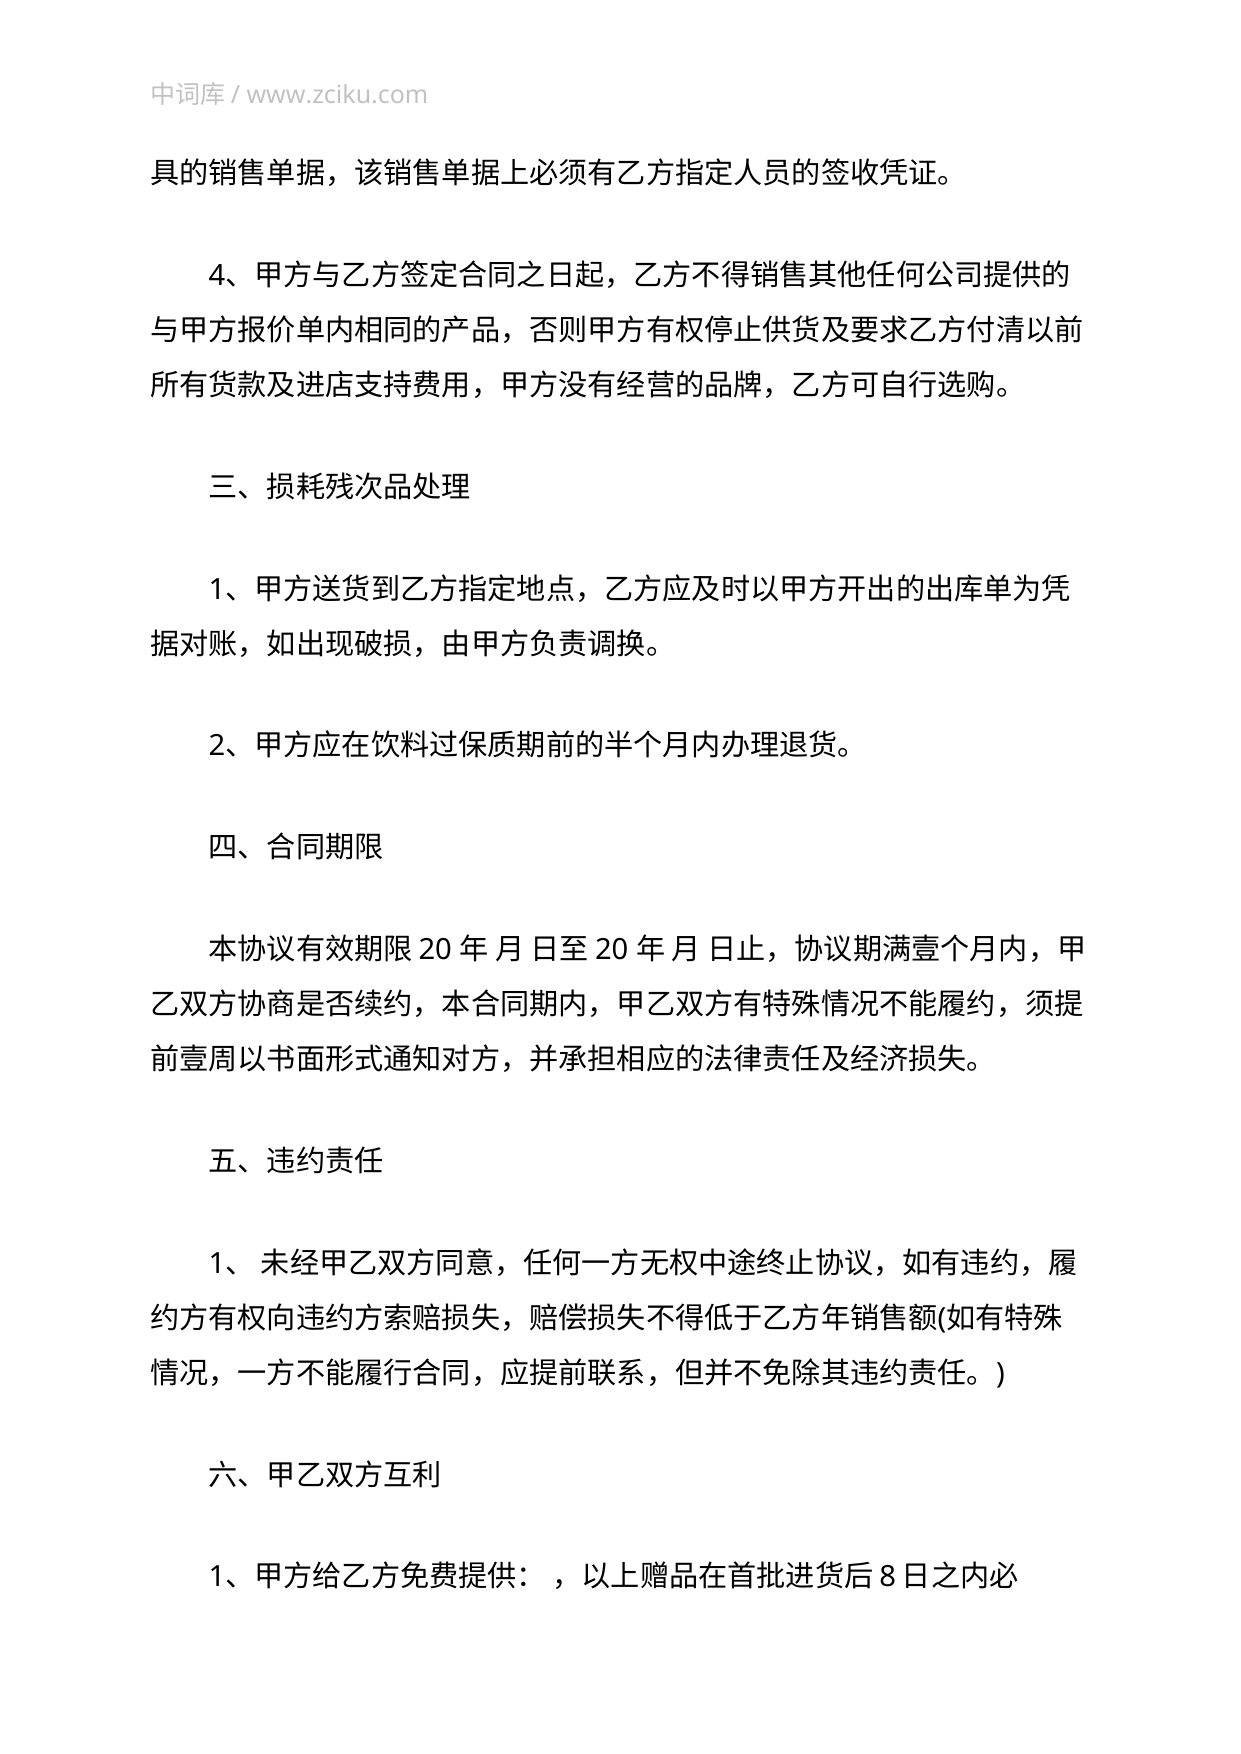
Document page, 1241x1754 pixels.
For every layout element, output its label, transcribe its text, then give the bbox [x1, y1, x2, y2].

text 4、甲方与乙方签定合同之日起，乙方不得销售其他任何公司提供的与甲方报价单内相同的产品，否则甲方有权停止供货及要求乙方付清以前所有货款及进店支持费用，甲方没有经营的品牌，乙方可自行选购。 [150, 252, 1090, 404]
text 三、损耗残次品处理 [150, 463, 1090, 506]
text 1、甲方给乙方免费提供： ，以上赠品在首批进货后8日之内必 [150, 1553, 1090, 1595]
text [150, 150, 1090, 192]
text 四、合同期限 [150, 824, 1090, 866]
text 1、 未经甲乙双方同意，任何一方无权中途终止协议，如有违约，履约方有权向违约方索赔损失，赔偿损失不得低于乙方年销售额(如有特殊情况，一方不能履行合同，应提前联系，但并不免除其违约责任。) [150, 1239, 1090, 1392]
text 六、甲乙双方互利 [150, 1451, 1090, 1493]
text 1、甲方送货到乙方指定地点，乙方应及时以甲方开出的出库单为凭据对账，如出现破损，由甲方负责调换。 [150, 565, 1090, 662]
text 五、违约责任 [150, 1137, 1090, 1180]
text 2、甲方应在饮料过保质期前的半个月内办理退货。 [150, 722, 1090, 764]
text 本协议有效期限20 年 月 日至20 年 月 日止，协议期满壹个月内，甲乙双方协商是否续约，本合同期内，甲乙双方有特殊情况不能履约，须提前壹周以书面形式通知对方，并承担相应的法律责任及经济损失。 [150, 926, 1090, 1078]
